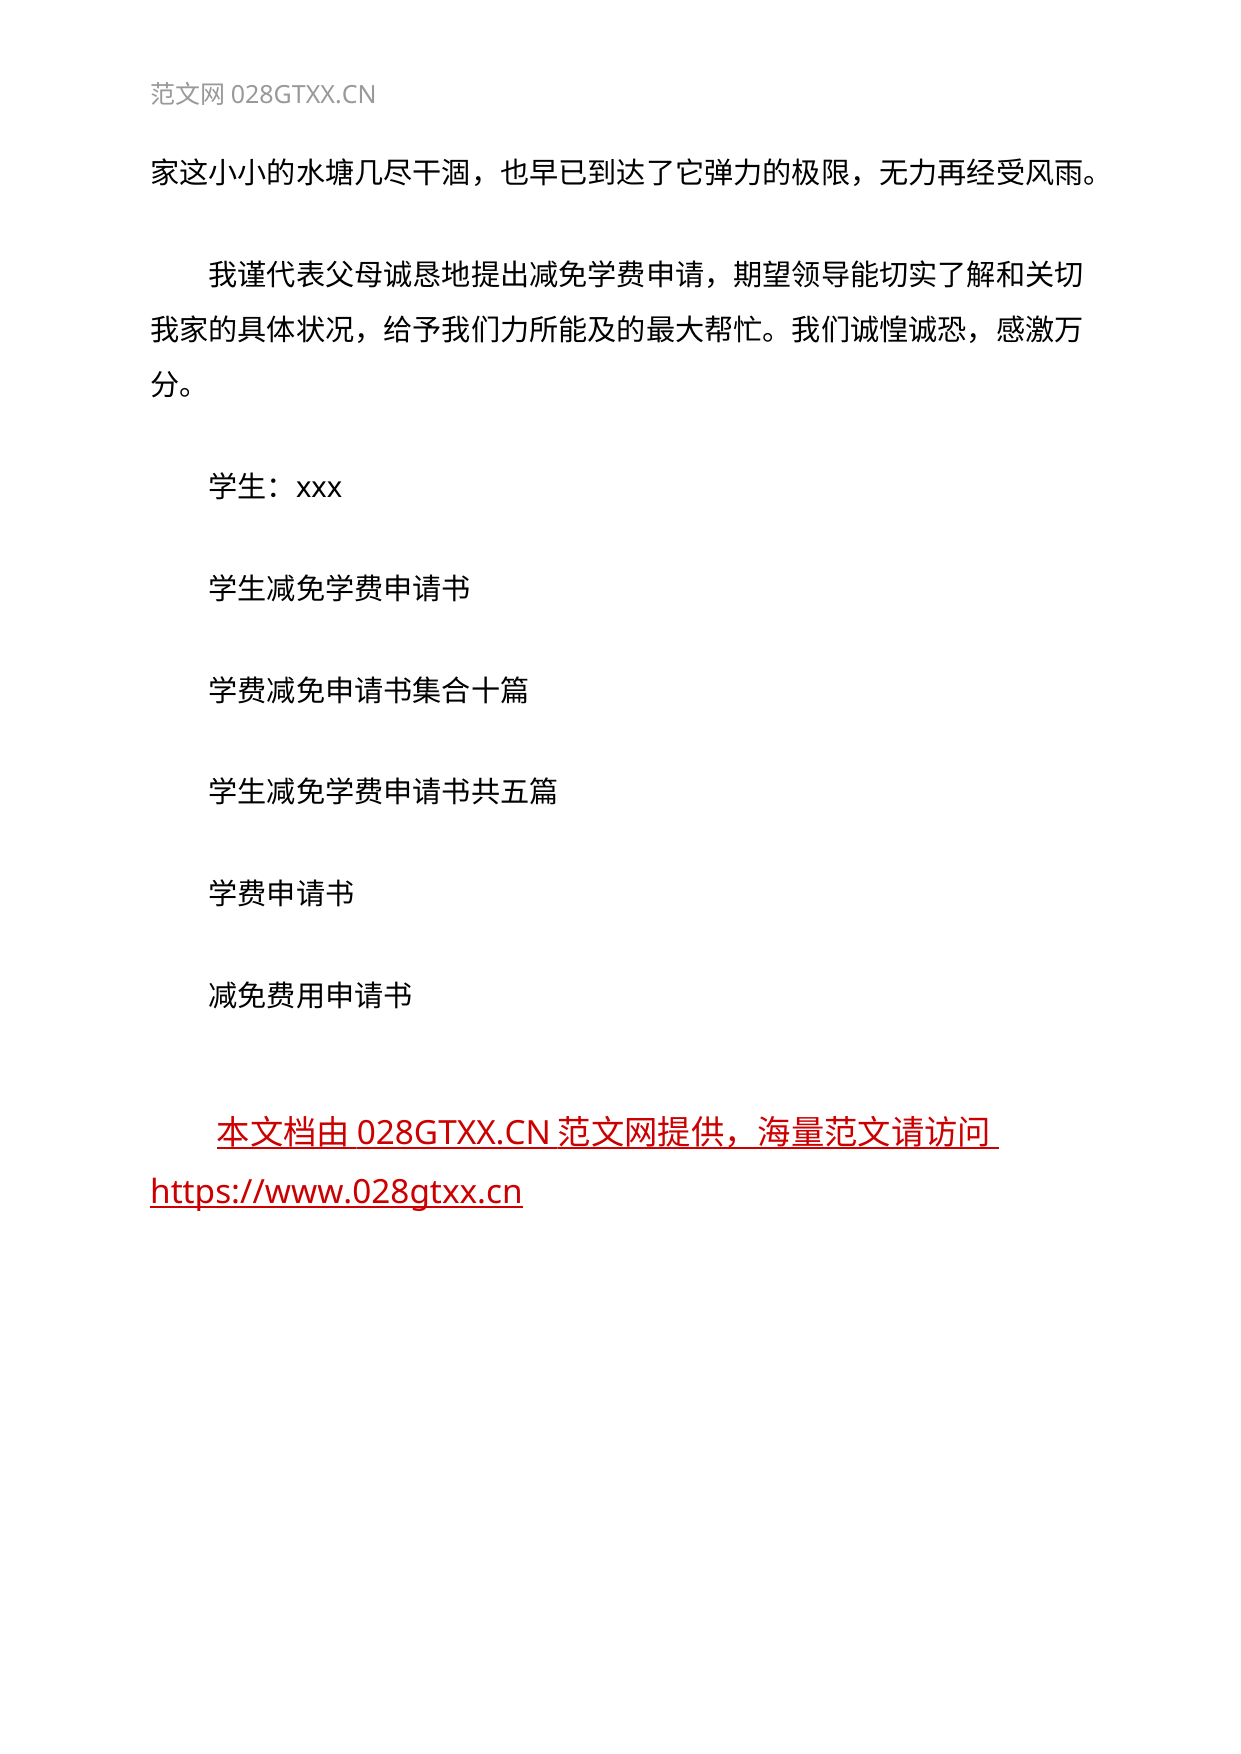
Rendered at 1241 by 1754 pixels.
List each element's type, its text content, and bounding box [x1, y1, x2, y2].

text 学费减免申请书集合十篇 [150, 667, 1090, 709]
text 本文档由028GTXX.CN范文网提供，海量范文请访问 https://www.028gtxx.cn [150, 1105, 1090, 1213]
text 学生减免学费申请书共五篇 [150, 769, 1090, 811]
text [150, 150, 1090, 192]
text 学费申请书 [150, 871, 1090, 913]
text 我谨代表父母诚恳地提出减免学费申请，期望领导能切实了解和关切我家的具体状况，给予我们力所能及的最大帮忙。我们诚惶诚恐，感激万分。 [150, 252, 1090, 404]
text 减免费用申请书 [150, 972, 1090, 1015]
text 学生减免学费申请书 [150, 565, 1090, 608]
text 学生：xxx [150, 463, 1090, 506]
